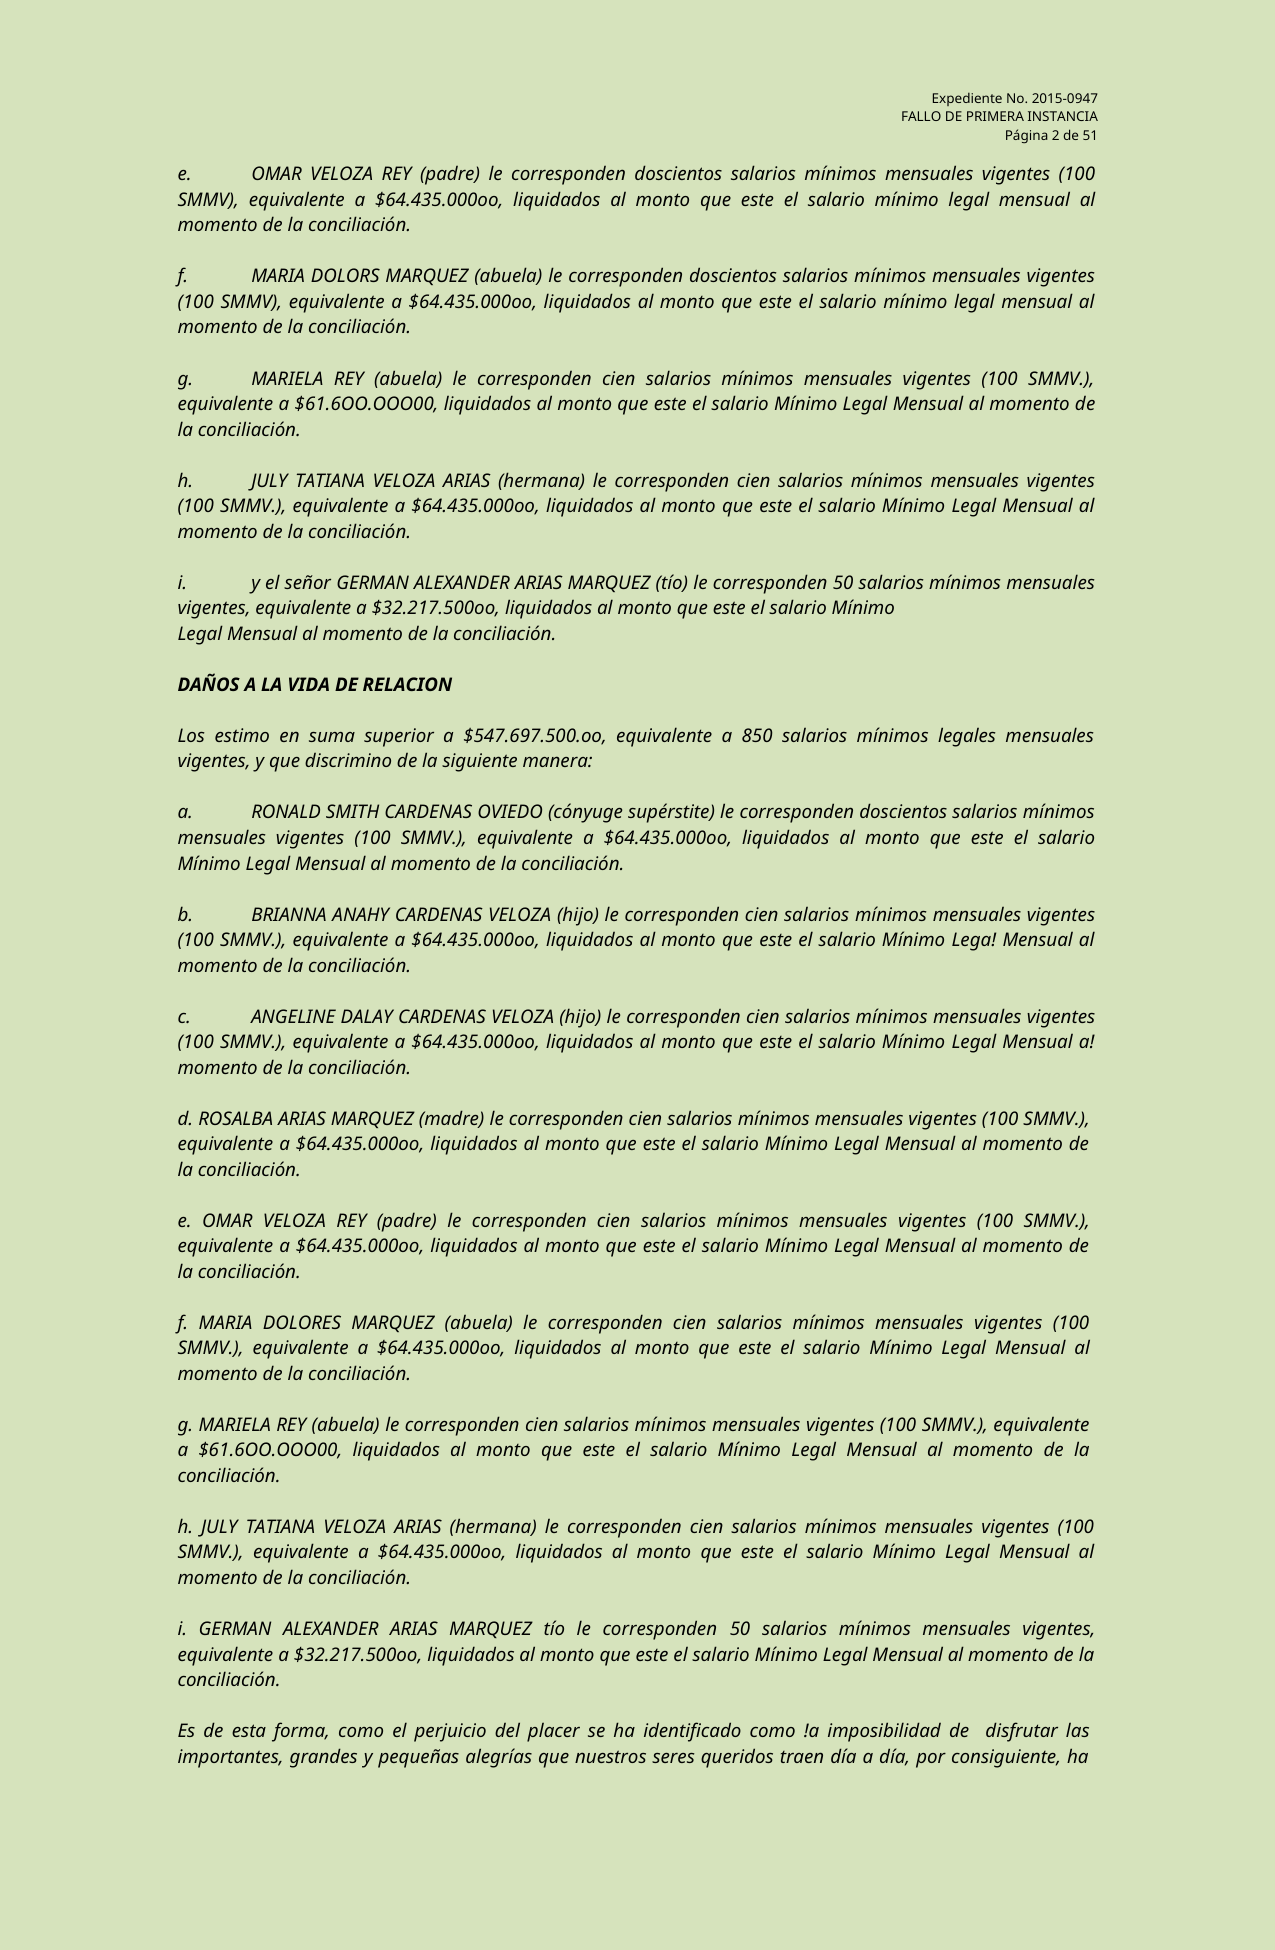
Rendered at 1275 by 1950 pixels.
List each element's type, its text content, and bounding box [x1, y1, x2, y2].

text b. BRIANNA ANAHY CARDENAS VELOZA (hijo) le corresponden cien salarios mínimos mensuales vigentes (100 SMMV.), equivalente a $64.435.000oo, liquidados al monto que este el salario Mínimo Lega! Mensual al momento de la conciliación. [177, 901, 1098, 977]
text h. JULY TATIANA VELOZA ARIAS (hermana) le corresponden cien salarios mínimos mensuales vigentes (100 SMMV.), equivalente a $64.435.000oo, liquidados al monto que este el salario Mínimo Legal Mensual al momento de la conciliación. [177, 1513, 1098, 1590]
text e. OMAR VELOZA REY (padre) le corresponden doscientos salarios mínimos mensuales vigentes (100 SMMV), equivalente a $64.435.000oo, liquidados al monto que este el salario mínimo legal mensual al momento de la conciliación. [177, 161, 1098, 237]
text a. RONALD SMITH CARDENAS OVIEDO (cónyuge supérstite) le corresponden doscientos salarios mínimos mensuales vigentes (100 SMMV.), equivalente a $64.435.000oo, liquidados al monto que este el salario Mínimo Legal Mensual al momento de la conciliación. [177, 799, 1098, 875]
text e. OMAR VELOZA REY (padre) le corresponden cien salarios mínimos mensuales vigentes (100 SMMV.), equivalente a $64.435.000oo, liquidados al monto que este el salario Mínimo Legal Mensual al momento de la conciliación. [177, 1207, 1093, 1284]
text Legal Mensual al momento de la conciliación. [177, 620, 1098, 646]
text Los estimo en suma superior a $547.697.500.oo, equivalente a 850 salarios mínimos legales mensuales vigentes, y que discrimino de la siguiente manera: [177, 722, 1098, 773]
text c. ANGELINE DALAY CARDENAS VELOZA (hijo) le corresponden cien salarios mínimos mensuales vigentes (100 SMMV.), equivalente a $64.435.000oo, liquidados al monto que este el salario Mínimo Legal Mensual a! momento de la conciliación. [177, 1003, 1098, 1079]
text h. JULY TATIANA VELOZA ARIAS (hermana) le corresponden cien salarios mínimos mensuales vigentes (100 SMMV.), equivalente a $64.435.000oo, liquidados al monto que este el salario Mínimo Legal Mensual al momento de la conciliación. [177, 467, 1098, 543]
text d. ROSALBA ARIAS MARQUEZ (madre) le corresponden cien salarios mínimos mensuales vigentes (100 SMMV.), equivalente a $64.435.000oo, liquidados al monto que este el salario Mínimo Legal Mensual al momento de la conciliación. [177, 1105, 1093, 1182]
text DAÑOS A LA VIDA DE RELACION [177, 671, 1098, 697]
text f. MARIA DOLORES MARQUEZ (abuela) le corresponden cien salarios mínimos mensuales vigentes (100 SMMV.), equivalente a $64.435.000oo, liquidados al monto que este el salario Mínimo Legal Mensual al momento de la conciliación. [177, 1309, 1093, 1386]
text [177, 1717, 1093, 1768]
text g. MARIELA REY (abuela) le corresponden cien salarios mínimos mensuales vigentes (100 SMMV.), equivalente a $61.6OO.OOO00, liquidados al monto que este el salario Mínimo Legal Mensual al momento de la conciliación. [177, 1411, 1093, 1488]
text g. MARIELA REY (abuela) le corresponden cien salarios mínimos mensuales vigentes (100 SMMV.), equivalente a $61.6OO.OOO00, liquidados al monto que este el salario Mínimo Legal Mensual al momento de la conciliación. [177, 365, 1098, 441]
text f. MARIA DOLORS MARQUEZ (abuela) le corresponden doscientos salarios mínimos mensuales vigentes (100 SMMV), equivalente a $64.435.000oo, liquidados al monto que este el salario mínimo legal mensual al momento de la conciliación. [177, 263, 1098, 339]
text i. GERMAN ALEXANDER ARIAS MARQUEZ tío le corresponden 50 salarios mínimos mensuales vigentes, equivalente a $32.217.500oo, liquidados al monto que este el salario Mínimo Legal Mensual al momento de la conciliación. [177, 1615, 1098, 1692]
text i. y el señor GERMAN ALEXANDER ARIAS MARQUEZ (tío) le corresponden 50 salarios mínimos mensuales vigentes, equivalente a $32.217.500oo, liquidados al monto que este el salario Mínimo [177, 569, 1098, 620]
